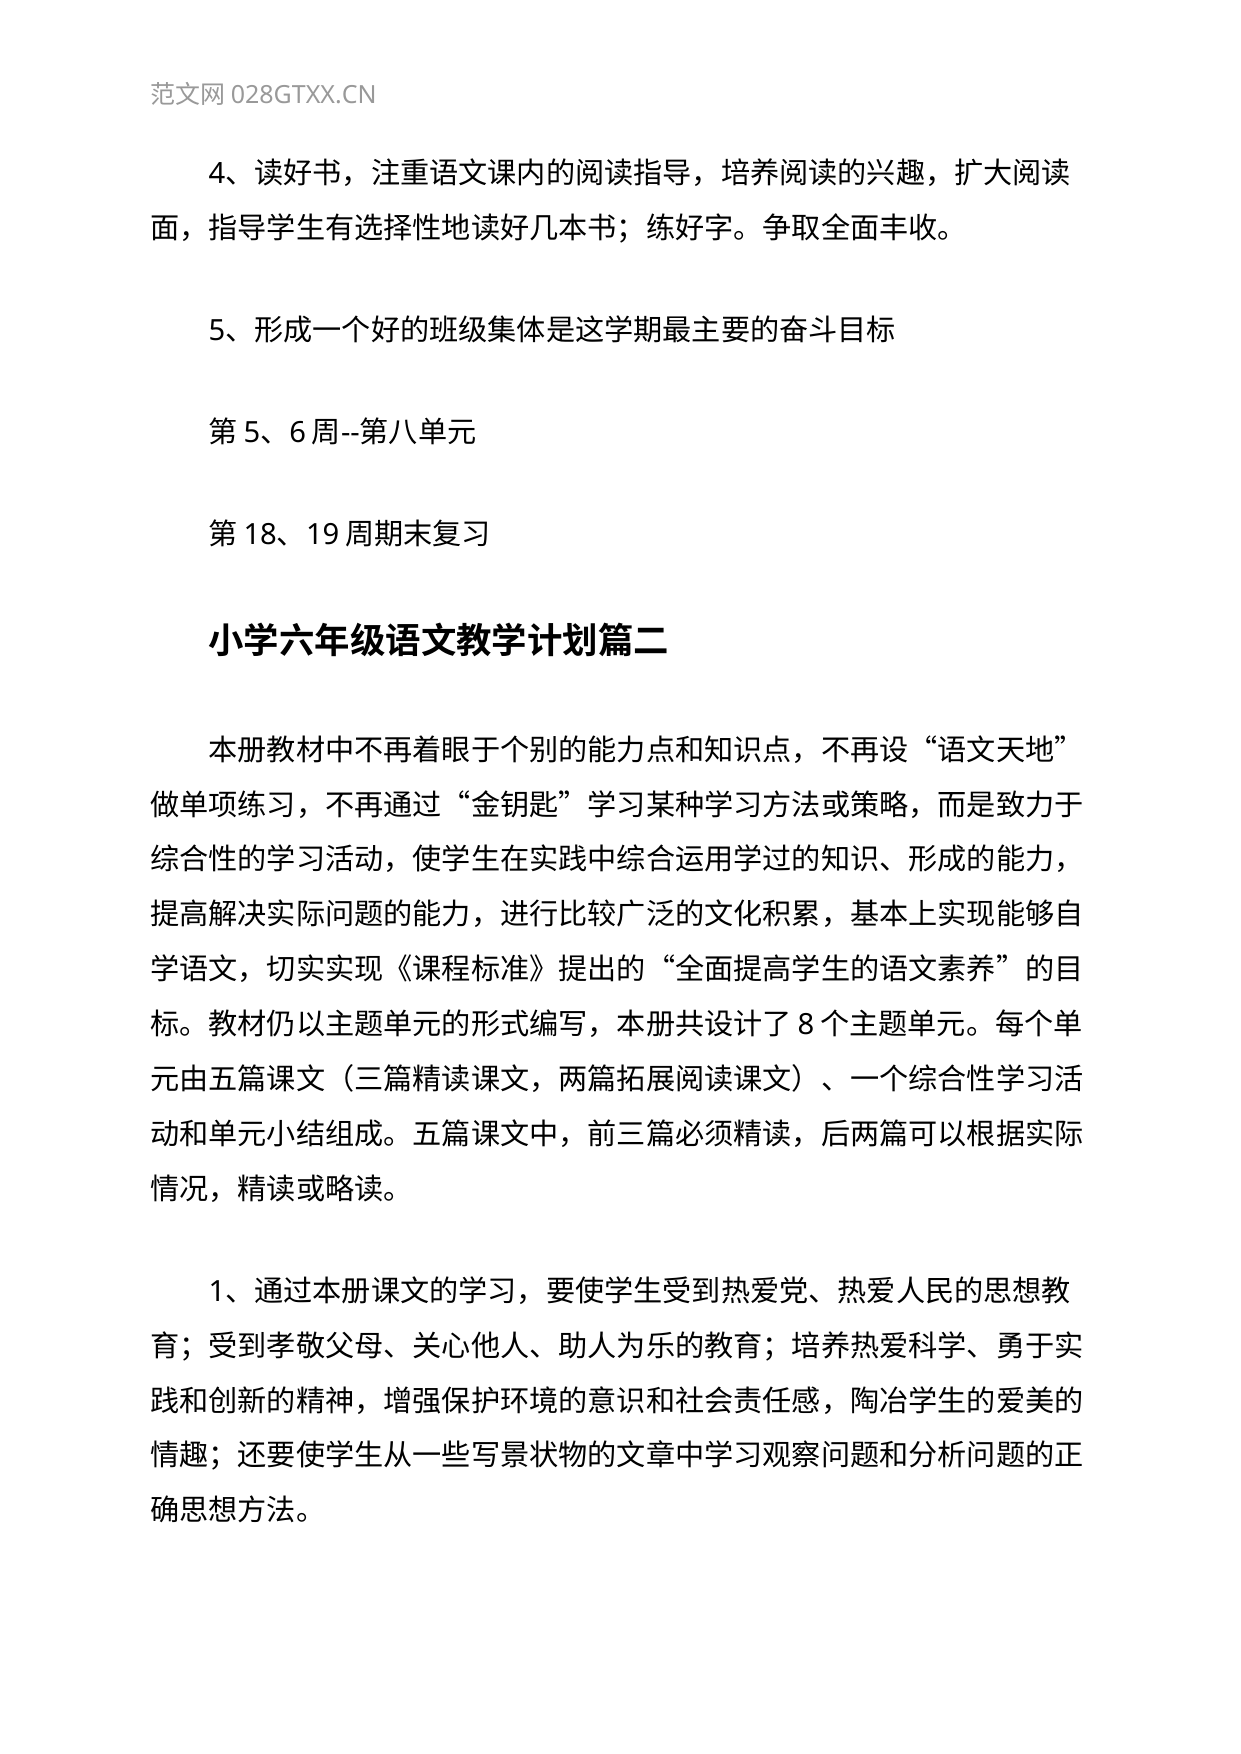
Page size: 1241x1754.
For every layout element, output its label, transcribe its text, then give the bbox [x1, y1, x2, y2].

text 1、通过本册课文的学习，要使学生受到热爱党、热爱人民的思想教育；受到孝敬父母、关心他人、助人为乐的教育；培养热爱科学、勇于实践和创新的精神，增强保护环境的意识和社会责任感，陶冶学生的爱美的情趣；还要使学生从一些写景状物的文章中学习观察问题和分析问题的正确思想方法。 [150, 1267, 1090, 1529]
text 小学六年级语文教学计划篇二 [150, 613, 1090, 664]
text 本册教材中不再着眼于个别的能力点和知识点，不再设“语文天地”做单项练习，不再通过“金钥匙”学习某种学习方法或策略，而是致力于综合性的学习活动，使学生在实践中综合运用学过的知识、形成的能力，提高解决实际问题的能力，进行比较广泛的文化积累，基本上实现能够自学语文，切实实现《课程标准》提出的“全面提高学生的语文素养”的目标。教材仍以主题单元的形式编写，本册共设计了8个主题单元。每个单元由五篇课文（三篇精读课文，两篇拓展阅读课文）、一个综合性学习活动和单元小结组成。五篇课文中，前三篇必须精读，后两篇可以根据实际情况，精读或略读。 [150, 726, 1090, 1208]
text 第5、6周--第八单元 [150, 409, 1090, 451]
text 第18、19周期末复习 [150, 511, 1090, 553]
text 5、形成一个好的班级集体是这学期最主要的奋斗目标 [150, 307, 1090, 349]
text 4、读好书，注重语文课内的阅读指导，培养阅读的兴趣，扩大阅读面，指导学生有选择性地读好几本书；练好字。争取全面丰收。 [150, 150, 1090, 247]
